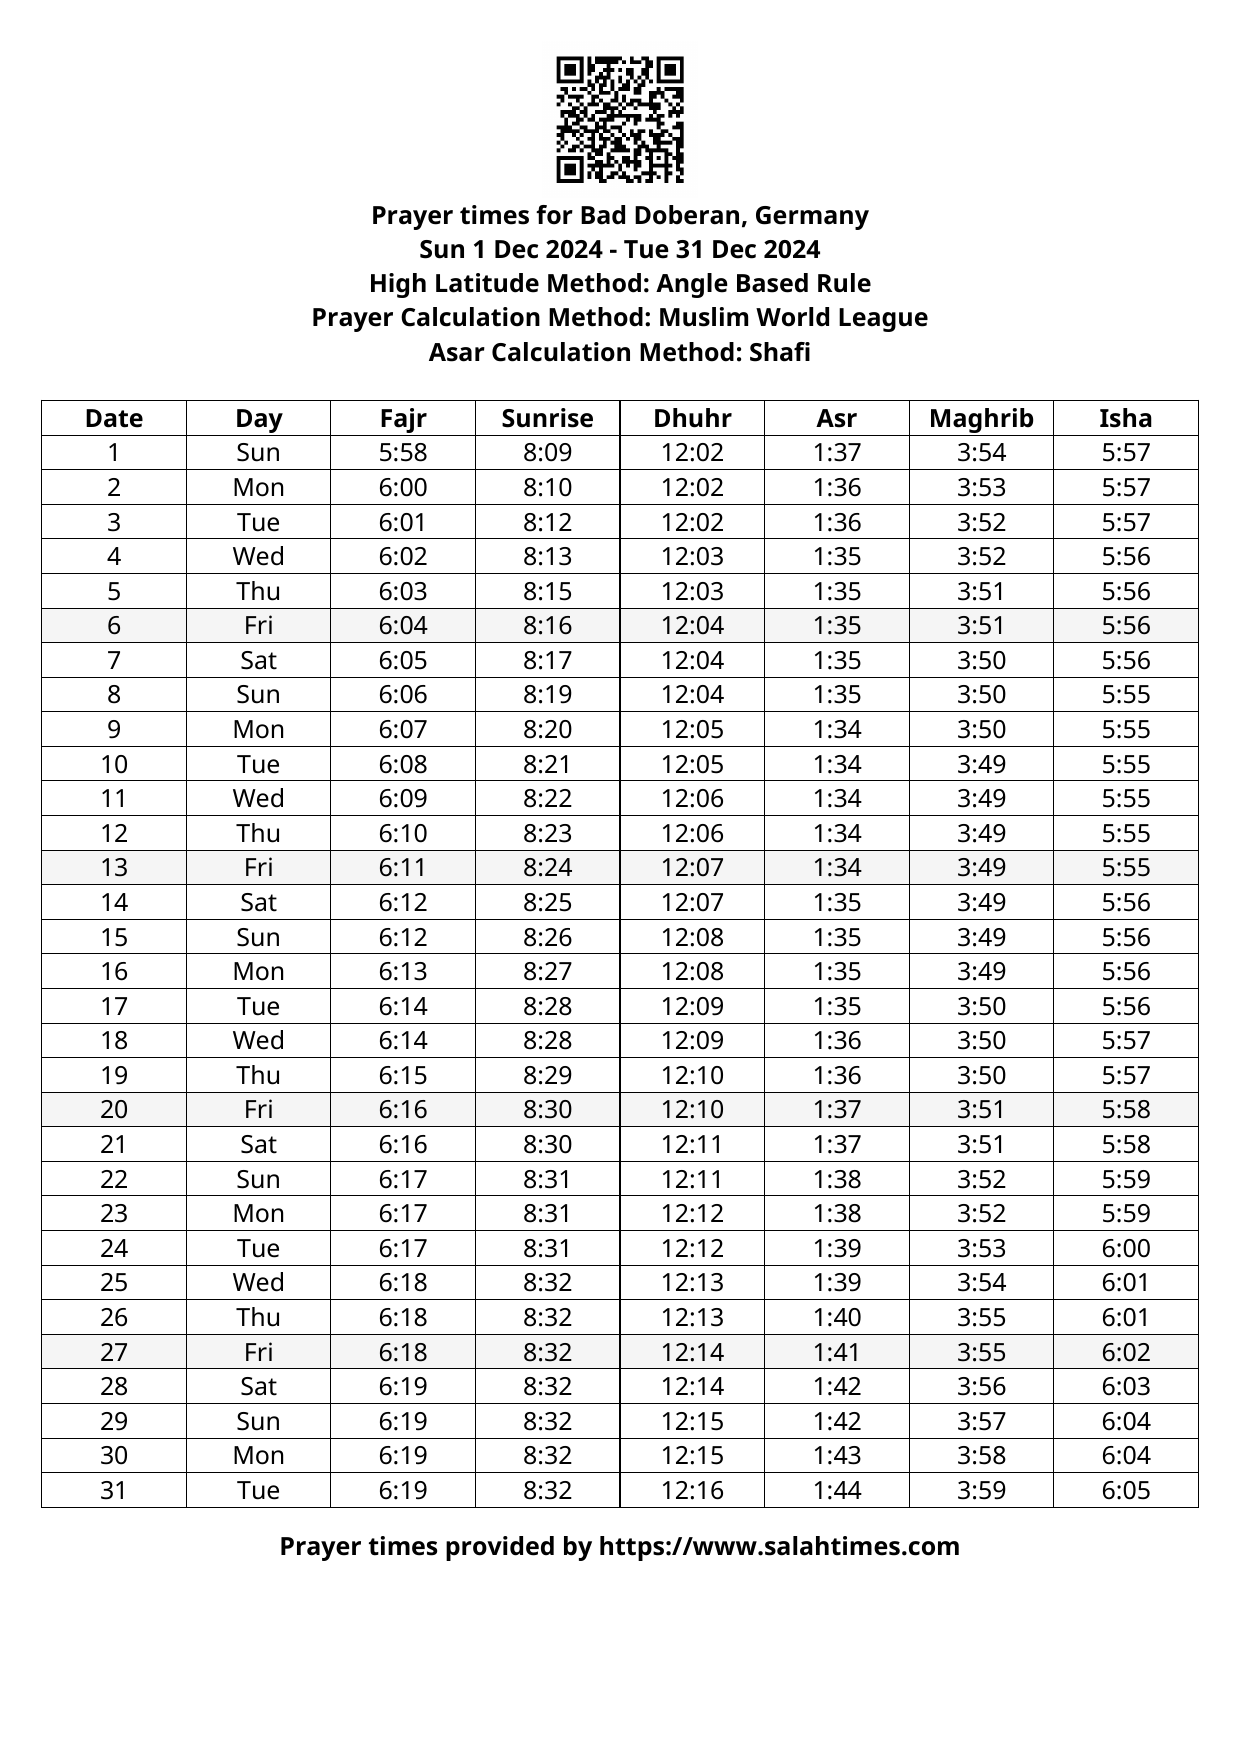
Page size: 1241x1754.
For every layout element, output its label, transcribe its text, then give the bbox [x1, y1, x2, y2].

table_cell 12:05 [621, 747, 764, 780]
table_cell 6:04 [331, 609, 475, 642]
table_cell 12:03 [621, 574, 764, 607]
table_cell 12:13 [621, 1300, 764, 1334]
table_cell 6 [42, 609, 186, 642]
table_cell 10 [42, 747, 186, 780]
table_cell 6:13 [331, 954, 475, 988]
table_cell 8:13 [476, 539, 619, 573]
table_cell Mon [187, 1196, 330, 1230]
table_cell Sat [187, 1127, 330, 1161]
table_cell 8:28 [476, 989, 619, 1022]
table_cell 6:18 [331, 1300, 475, 1334]
table_cell Wed [187, 1266, 330, 1299]
table_cell 8:15 [476, 574, 619, 607]
table_cell 12:14 [621, 1335, 764, 1368]
table_cell 6:14 [331, 1024, 475, 1057]
table_cell 5:57 [1054, 1024, 1198, 1057]
table_cell 3:50 [910, 989, 1053, 1022]
table_cell 12:13 [621, 1266, 764, 1299]
table_cell 8:32 [476, 1266, 619, 1299]
table_header Asr [765, 401, 909, 434]
table_cell 12:06 [621, 816, 764, 849]
table_cell 6:01 [331, 505, 475, 538]
table_cell 5:56 [1054, 920, 1198, 953]
table_cell 8:22 [476, 781, 619, 815]
table_cell 6:09 [331, 781, 475, 815]
table_cell 12:09 [621, 989, 764, 1022]
table_cell 8:30 [476, 1127, 619, 1161]
table_cell 1:37 [765, 436, 909, 469]
table_cell 6:19 [331, 1473, 475, 1507]
table_cell Sat [187, 1369, 330, 1403]
text Sun 1 Dec 2024 - Tue 31 Dec 2024 [42, 232, 1198, 266]
table_cell 1:34 [765, 816, 909, 849]
table_cell 3:58 [910, 1439, 1053, 1472]
table_cell Wed [187, 781, 330, 815]
table_cell 3:52 [910, 505, 1053, 538]
table_cell 16 [42, 954, 186, 988]
table_cell 3:52 [910, 539, 1053, 573]
table_cell 3:50 [910, 678, 1053, 711]
table_cell Sun [187, 1162, 330, 1195]
table_cell Sun [187, 678, 330, 711]
table_cell Fri [187, 609, 330, 642]
table_cell 6:05 [1054, 1473, 1198, 1507]
table_cell Sat [187, 643, 330, 677]
table_cell 3:51 [910, 609, 1053, 642]
table_cell 20 [42, 1093, 186, 1126]
table_cell 12:15 [621, 1439, 764, 1472]
text Asar Calculation Method: Shafi [42, 334, 1198, 368]
table_cell 28 [42, 1369, 186, 1403]
table_cell 6:01 [1054, 1300, 1198, 1334]
table_cell Thu [187, 1300, 330, 1334]
table_cell 3:54 [910, 436, 1053, 469]
table_cell 3:49 [910, 781, 1053, 815]
table_cell 14 [42, 885, 186, 919]
table_cell 6:16 [331, 1127, 475, 1161]
table_cell 3:55 [910, 1300, 1053, 1334]
table_cell 6:07 [331, 712, 475, 746]
table_cell 3:56 [910, 1369, 1053, 1403]
table_cell 5:59 [1054, 1196, 1198, 1230]
text Prayer times for Bad Doberan, Germany [42, 198, 1198, 232]
table_cell 5:56 [1054, 539, 1198, 573]
table_cell 4 [42, 539, 186, 573]
table_cell 15 [42, 920, 186, 953]
table_cell 5:55 [1054, 747, 1198, 780]
text Prayer Calculation Method: Muslim World League [42, 300, 1198, 334]
table_cell 12:04 [621, 609, 764, 642]
table_cell 27 [42, 1335, 186, 1368]
table_cell 8 [42, 678, 186, 711]
table_cell Fri [187, 851, 330, 884]
table_cell Tue [187, 1231, 330, 1264]
table_cell 8:20 [476, 712, 619, 746]
table_cell 1:39 [765, 1231, 909, 1264]
table_cell 12:04 [621, 678, 764, 711]
table_cell 8:10 [476, 470, 619, 504]
table_cell 12:16 [621, 1473, 764, 1507]
table_cell Wed [187, 1024, 330, 1057]
table_cell 12:02 [621, 436, 764, 469]
table_header Fajr [331, 401, 475, 434]
table_cell 12:05 [621, 712, 764, 746]
table_cell 13 [42, 851, 186, 884]
table_cell 3:50 [910, 1024, 1053, 1057]
table_cell 1:35 [765, 678, 909, 711]
table_cell 5:56 [1054, 885, 1198, 919]
table_cell 5:55 [1054, 816, 1198, 849]
table_cell Sun [187, 1404, 330, 1437]
table_cell 8:31 [476, 1162, 619, 1195]
text Prayer times provided by https://www.salahtimes.com [42, 1528, 1198, 1563]
table_cell 3 [42, 505, 186, 538]
table_cell 1:42 [765, 1404, 909, 1437]
table_cell 3:59 [910, 1473, 1053, 1507]
table_cell 12:08 [621, 920, 764, 953]
table_cell 6:06 [331, 678, 475, 711]
table_cell 5:57 [1054, 436, 1198, 469]
table_cell 6:12 [331, 920, 475, 953]
table_cell 3:50 [910, 712, 1053, 746]
table_cell 1:34 [765, 712, 909, 746]
table_cell 22 [42, 1162, 186, 1195]
table_cell 8:28 [476, 1024, 619, 1057]
table_cell Tue [187, 747, 330, 780]
table_cell 12:15 [621, 1404, 764, 1437]
table_cell 3:52 [910, 1196, 1053, 1230]
table_cell Thu [187, 816, 330, 849]
table_cell 8:30 [476, 1093, 619, 1126]
table_cell 1:42 [765, 1369, 909, 1403]
table_cell 8:17 [476, 643, 619, 677]
table_cell 8:32 [476, 1335, 619, 1368]
table_cell 3:50 [910, 643, 1053, 677]
table_cell 5:58 [1054, 1127, 1198, 1161]
table_cell 1:44 [765, 1473, 909, 1507]
table_cell 1:35 [765, 609, 909, 642]
table_cell 8:29 [476, 1058, 619, 1092]
table_cell 6:14 [331, 989, 475, 1022]
table_cell 18 [42, 1024, 186, 1057]
table_cell Tue [187, 1473, 330, 1507]
table_cell 3:53 [910, 1231, 1053, 1264]
table_cell 25 [42, 1266, 186, 1299]
table_cell 12:03 [621, 539, 764, 573]
table_cell 12:02 [621, 470, 764, 504]
table_cell 7 [42, 643, 186, 677]
table_cell 12 [42, 816, 186, 849]
table_cell 6:17 [331, 1162, 475, 1195]
table_cell Mon [187, 712, 330, 746]
table_cell 17 [42, 989, 186, 1022]
table_cell 1:34 [765, 747, 909, 780]
table_header Sunrise [476, 401, 619, 434]
table_cell 5:55 [1054, 678, 1198, 711]
table_cell 6:05 [331, 643, 475, 677]
table_cell 12:09 [621, 1024, 764, 1057]
table_cell 1:34 [765, 851, 909, 884]
table_cell 3:51 [910, 1127, 1053, 1161]
table_cell 3:50 [910, 1058, 1053, 1092]
table_cell 12:12 [621, 1196, 764, 1230]
table_cell 21 [42, 1127, 186, 1161]
table_cell 8:23 [476, 816, 619, 849]
table_cell Mon [187, 1439, 330, 1472]
table_cell 3:53 [910, 470, 1053, 504]
table_cell 5:55 [1054, 781, 1198, 815]
table_cell 5:58 [331, 436, 475, 469]
table_cell 1:36 [765, 470, 909, 504]
table_cell 23 [42, 1196, 186, 1230]
table_cell Fri [187, 1093, 330, 1126]
picture [542, 41, 699, 198]
table_cell 5:56 [1054, 609, 1198, 642]
table_cell 3:49 [910, 747, 1053, 780]
table_cell 8:31 [476, 1231, 619, 1264]
table_cell 1 [42, 436, 186, 469]
table_cell 6:16 [331, 1093, 475, 1126]
table_cell 1:37 [765, 1127, 909, 1161]
table_cell 6:00 [331, 470, 475, 504]
table_cell 5:56 [1054, 574, 1198, 607]
table_cell 9 [42, 712, 186, 746]
table_cell 3:51 [910, 574, 1053, 607]
table_cell 1:35 [765, 643, 909, 677]
table_cell 6:00 [1054, 1231, 1198, 1264]
table_cell 8:32 [476, 1300, 619, 1334]
text High Latitude Method: Angle Based Rule [42, 266, 1198, 300]
table_cell 1:36 [765, 505, 909, 538]
table_cell 3:49 [910, 816, 1053, 849]
table_cell 6:19 [331, 1439, 475, 1472]
table_cell 30 [42, 1439, 186, 1472]
table_cell 6:10 [331, 816, 475, 849]
table_cell 12:07 [621, 851, 764, 884]
table_header Isha [1054, 401, 1198, 434]
table_cell 1:35 [765, 920, 909, 953]
table_cell 5:59 [1054, 1162, 1198, 1195]
table_cell 8:31 [476, 1196, 619, 1230]
table_cell 6:19 [331, 1369, 475, 1403]
table_header Dhuhr [621, 401, 764, 434]
table_cell 8:32 [476, 1404, 619, 1437]
table_cell Sun [187, 436, 330, 469]
table_cell 8:19 [476, 678, 619, 711]
table_cell 6:02 [1054, 1335, 1198, 1368]
table_cell 6:03 [1054, 1369, 1198, 1403]
table_cell Tue [187, 505, 330, 538]
table_cell 1:35 [765, 574, 909, 607]
table_cell 8:32 [476, 1369, 619, 1403]
table_cell 11 [42, 781, 186, 815]
table_cell 5:58 [1054, 1093, 1198, 1126]
table_cell 1:36 [765, 1058, 909, 1092]
table_header Day [187, 401, 330, 434]
table_cell 3:49 [910, 885, 1053, 919]
table_cell 6:02 [331, 539, 475, 573]
table_cell Mon [187, 954, 330, 988]
table_cell 6:12 [331, 885, 475, 919]
table_cell 5:56 [1054, 989, 1198, 1022]
table_cell 8:12 [476, 505, 619, 538]
table_cell Sun [187, 920, 330, 953]
table_cell 3:49 [910, 920, 1053, 953]
table_cell 1:34 [765, 781, 909, 815]
table_cell 24 [42, 1231, 186, 1264]
table_cell 3:49 [910, 954, 1053, 988]
table_cell 2 [42, 470, 186, 504]
table_cell 3:55 [910, 1335, 1053, 1368]
table_cell 1:35 [765, 989, 909, 1022]
table_cell 12:06 [621, 781, 764, 815]
table_cell Sat [187, 885, 330, 919]
table_cell 3:57 [910, 1404, 1053, 1437]
table_cell 6:08 [331, 747, 475, 780]
table_cell 1:36 [765, 1024, 909, 1057]
table_cell 31 [42, 1473, 186, 1507]
table_cell 12:10 [621, 1058, 764, 1092]
table_cell Mon [187, 470, 330, 504]
table_cell 6:03 [331, 574, 475, 607]
table_cell 5:56 [1054, 643, 1198, 677]
table_cell 1:41 [765, 1335, 909, 1368]
table_header Maghrib [910, 401, 1053, 434]
table_cell 6:17 [331, 1231, 475, 1264]
table_cell 1:38 [765, 1162, 909, 1195]
table_cell 12:12 [621, 1231, 764, 1264]
table_cell 1:37 [765, 1093, 909, 1126]
table_cell 8:25 [476, 885, 619, 919]
table_cell 8:21 [476, 747, 619, 780]
table_cell 19 [42, 1058, 186, 1092]
table_cell 6:17 [331, 1196, 475, 1230]
table_cell 3:54 [910, 1266, 1053, 1299]
table_cell 5:57 [1054, 1058, 1198, 1092]
table_cell 3:52 [910, 1162, 1053, 1195]
table_cell 12:11 [621, 1162, 764, 1195]
table_cell 6:15 [331, 1058, 475, 1092]
table_cell 5:57 [1054, 505, 1198, 538]
table_cell Thu [187, 574, 330, 607]
table_cell 6:19 [331, 1404, 475, 1437]
table_cell 5 [42, 574, 186, 607]
table_cell 12:11 [621, 1127, 764, 1161]
table_cell 1:35 [765, 885, 909, 919]
table_cell 8:09 [476, 436, 619, 469]
table_cell 1:43 [765, 1439, 909, 1472]
table_cell 6:18 [331, 1335, 475, 1368]
table_cell 1:35 [765, 954, 909, 988]
table_cell 6:01 [1054, 1266, 1198, 1299]
table_cell Tue [187, 989, 330, 1022]
table_cell 8:32 [476, 1439, 619, 1472]
table_cell 5:55 [1054, 851, 1198, 884]
table_header Date [42, 401, 186, 434]
table_cell 8:16 [476, 609, 619, 642]
table_cell 5:55 [1054, 712, 1198, 746]
table_cell 8:27 [476, 954, 619, 988]
table_cell 29 [42, 1404, 186, 1437]
table_cell 1:35 [765, 539, 909, 573]
table_cell 1:40 [765, 1300, 909, 1334]
table_cell 12:08 [621, 954, 764, 988]
table_cell 8:24 [476, 851, 619, 884]
table_cell 8:32 [476, 1473, 619, 1507]
table_cell 5:57 [1054, 470, 1198, 504]
table_cell Thu [187, 1058, 330, 1092]
table_cell 1:38 [765, 1196, 909, 1230]
table_cell 12:10 [621, 1093, 764, 1126]
table_cell 6:04 [1054, 1439, 1198, 1472]
table_cell 5:56 [1054, 954, 1198, 988]
table_cell 6:18 [331, 1266, 475, 1299]
table_cell Wed [187, 539, 330, 573]
table_cell 12:14 [621, 1369, 764, 1403]
table_cell 12:04 [621, 643, 764, 677]
table_cell 1:39 [765, 1266, 909, 1299]
table_cell Fri [187, 1335, 330, 1368]
table_cell 12:07 [621, 885, 764, 919]
table_cell 3:51 [910, 1093, 1053, 1126]
table_cell 6:11 [331, 851, 475, 884]
table_cell 8:26 [476, 920, 619, 953]
table_cell 3:49 [910, 851, 1053, 884]
table_cell 12:02 [621, 505, 764, 538]
table_cell 26 [42, 1300, 186, 1334]
table_cell 6:04 [1054, 1404, 1198, 1437]
